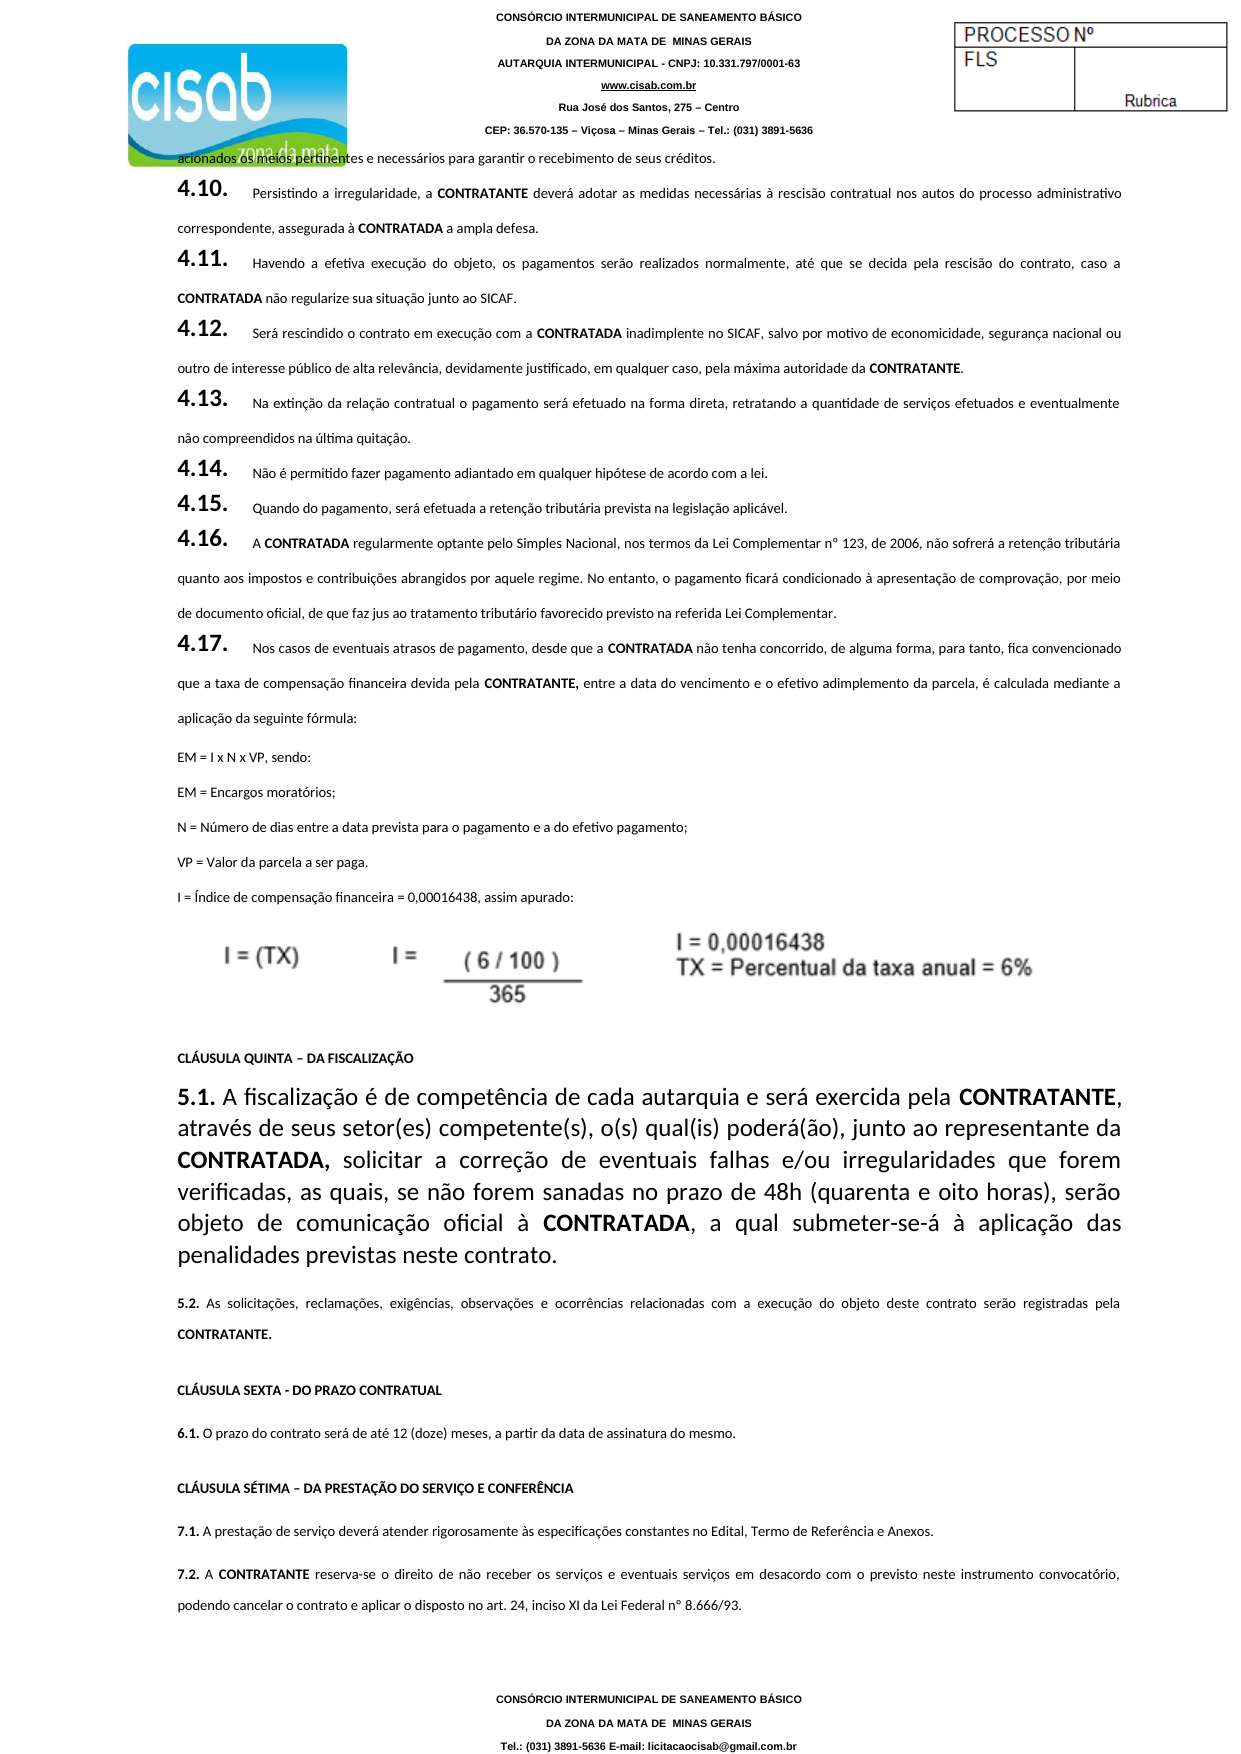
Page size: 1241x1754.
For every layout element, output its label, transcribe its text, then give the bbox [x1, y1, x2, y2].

text 5.1. A fiscalização é de competência de cada autarquia e será exercida pela CONTRATANTE, através de seus setor(es) competente(s), o(s) qual(is) poderá(ão), junto ao representante da CONTRATADA, solicitar a correção de eventuais falhas e/ou irregularidades que forem verificadas, as quais, se não forem sanadas no prazo de 48h (quarenta e oito horas), serão objeto de comunicação oficial à CONTRATADA, a qual submeter-se-á à aplicação das penalidades previstas neste contrato. [177, 1080, 1122, 1270]
picture [260, 132, 327, 137]
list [177, 137, 1122, 167]
picture [126, 40, 350, 172]
list Nos casos de eventuais atrasos de pagamento, desde que a CONTRATADA não tenha concorrido, de alguma forma, para tanto, fica convencionado que a taxa de compensação financeira devida pela CONTRATANTE, entre a data do vencimento e o efetivo adimplemento da parcela, é calculada mediante a aplicação da seguinte fórmula: [177, 627, 1122, 727]
text I = Índice de compensação financeira = 0,00016438, assim apurado: [177, 876, 1122, 907]
text EM = I x N x VP, sendo: [177, 736, 1122, 767]
list Não é permitido fazer pagamento adiantado em qualquer hipótese de acordo com a lei. [177, 452, 1122, 482]
list A CONTRATADA regularmente optante pelo Simples Nacional, nos termos da Lei Complementar nº 123, de 2006, não sofrerá a retenção tributária quanto aos impostos e contribuições abrangidos por aquele regime. No entanto, o pagamento ficará condicionado à apresentação de comprovação, por meio de documento oficial, de que faz jus ao tratamento tributário favorecido previsto na referida Lei Complementar. [177, 522, 1122, 622]
list Será rescindido o contrato em execução com a CONTRATADA inadimplente no SICAF, salvo por motivo de economicidade, segurança nacional ou outro de interesse público de alta relevância, devidamente justificado, em qualquer caso, pela máxima autoridade da CONTRATANTE. [177, 312, 1122, 377]
list Quando do pagamento, será efetuada a retenção tributária prevista na legislação aplicável. [177, 487, 1122, 517]
text N = Número de dias entre a data prevista para o pagamento e a do efetivo pagamento; [177, 806, 1122, 837]
text CLÁUSULA QUINTA – DA FISCALIZAÇÃO [177, 1037, 1122, 1067]
text 7.1. A prestação de serviço deverá atender rigorosamente às especificações constantes no Edital, Termo de Referência e Anexos. [177, 1510, 1122, 1540]
list Havendo a efetiva execução do objeto, os pagamentos serão realizados normalmente, até que se decida pela rescisão do contrato, caso a CONTRATADA não regularize sua situação junto ao SICAF. [177, 242, 1122, 307]
text VP = Valor da parcela a ser paga. [177, 841, 1122, 872]
text 6.1. O prazo do contrato será de até 12 (doze) meses, a partir da data de assinatura do mesmo. [177, 1411, 1122, 1442]
text EM = Encargos moratórios; [177, 771, 1122, 802]
text CLÁUSULA SÉTIMA – DA PRESTAÇÃO DO SERVIÇO E CONFERÊNCIA [177, 1467, 1122, 1497]
picture [951, 19, 1229, 114]
picture [177, 915, 1059, 1034]
list Persistindo a irregularidade, a CONTRATANTE deverá adotar as medidas necessárias à rescisão contratual nos autos do processo administrativo correspondente, assegurada à CONTRATADA a ampla defesa. [177, 172, 1122, 237]
text 5.2. As solicitações, reclamações, exigências, observações e ocorrências relacionadas com a execução do objeto deste contrato serão registradas pela CONTRATANTE. [177, 1282, 1122, 1343]
list Na extinção da relação contratual o pagamento será efetuado na forma direta, retratando a quantidade de serviços efetuados e eventualmente não compreendidos na última quitação. [177, 382, 1122, 447]
text CLÁUSULA SEXTA - DO PRAZO CONTRATUAL [177, 1368, 1122, 1399]
text 7.2. A CONTRATANTE reserva-se o direito de não receber os serviços e eventuais serviços em desacordo com o previsto neste instrumento convocatório, podendo cancelar o contrato e aplicar o disposto no art. 24, inciso XI da Lei Federal nº 8.666/93. [177, 1553, 1122, 1614]
